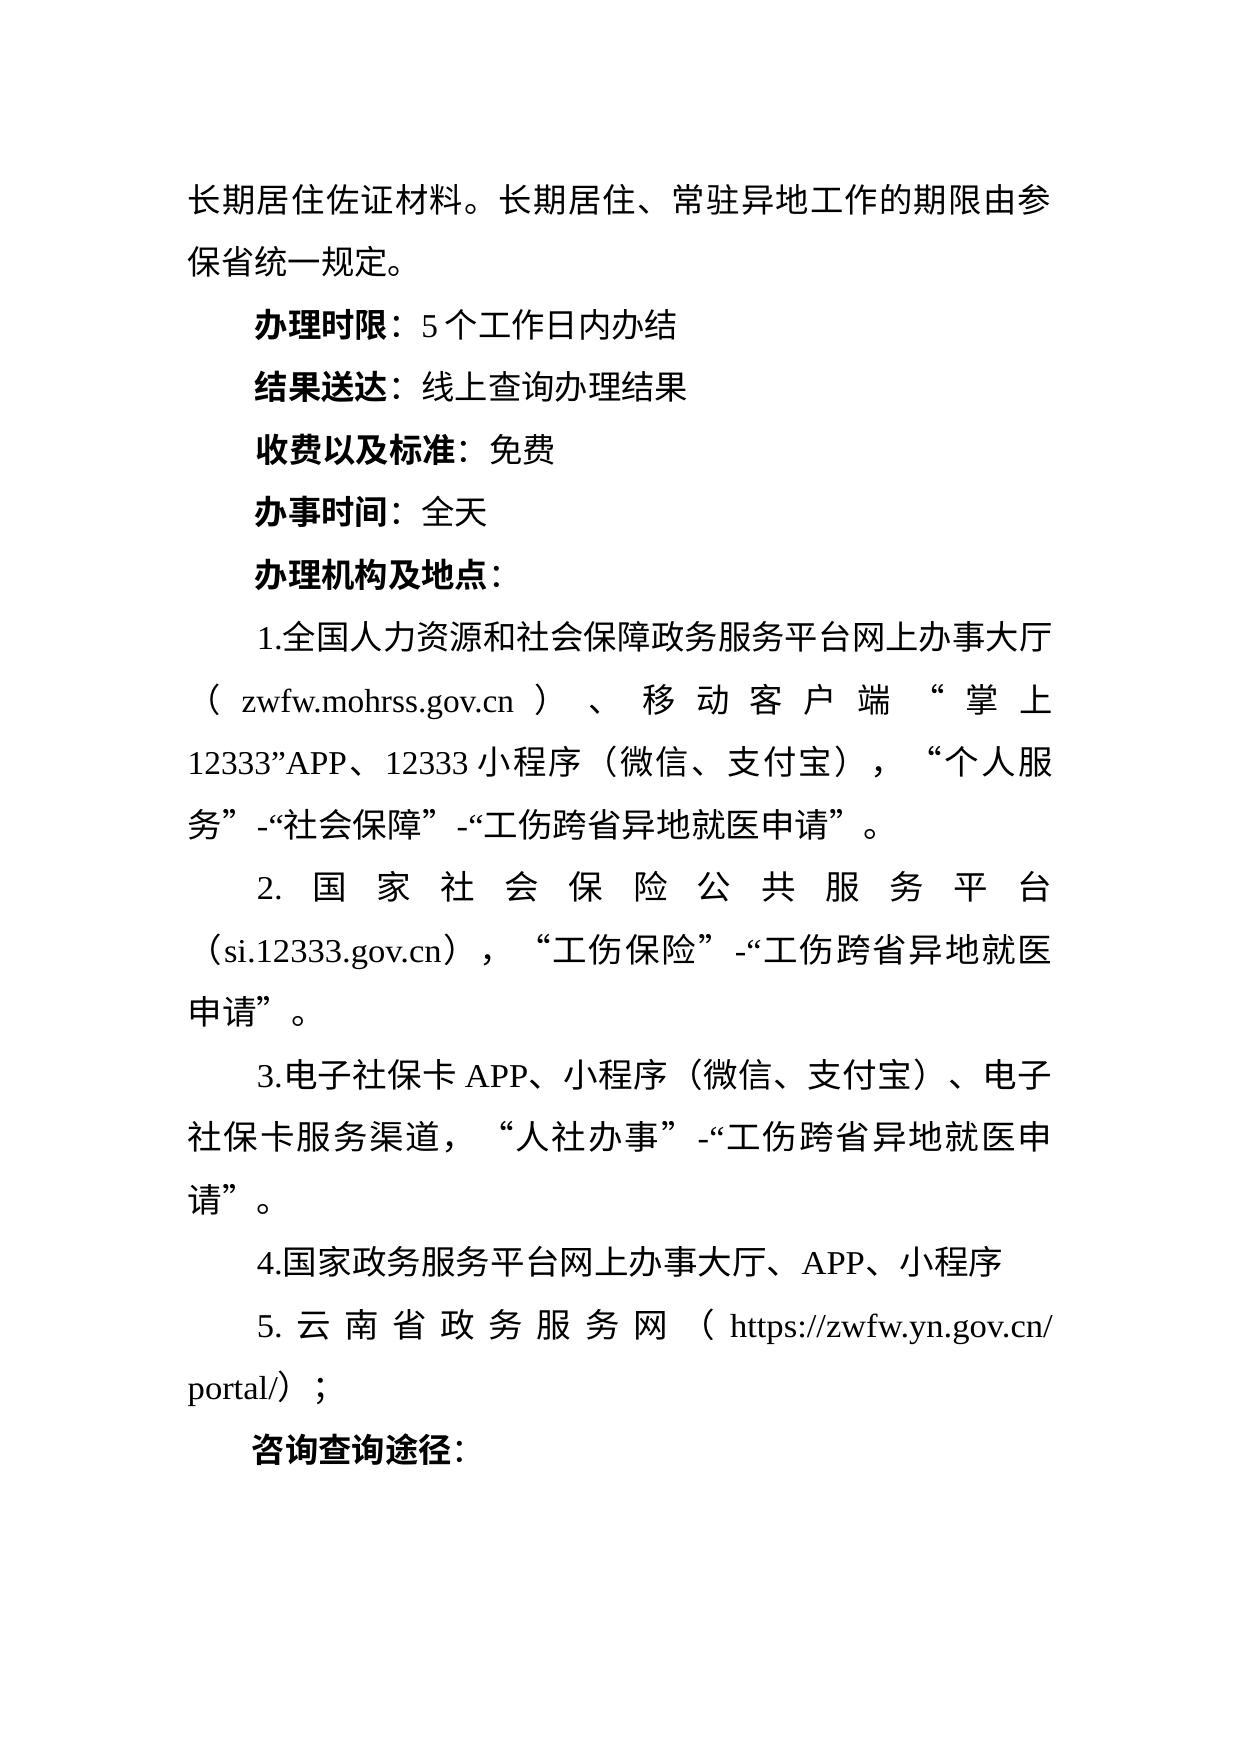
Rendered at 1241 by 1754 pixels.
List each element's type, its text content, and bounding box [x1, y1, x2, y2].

text 4.国家政务服务平台网上办事大厅、APP、小程序 [187, 1224, 1053, 1287]
text 咨询查询途径： [187, 1412, 1053, 1474]
text 收费以及标准：免费 [187, 412, 1053, 474]
list 办理时限：5个工作日内办结 [187, 287, 1053, 349]
text 1.全国人力资源和社会保障政务服务平台网上办事大厅（zwfw.mohrss.gov.cn）、移动客户端“掌上12333”APP、12333小程序（微信、支付宝），“个人服务”-“社会保障”-“工伤跨省异地就医申请”。 [187, 599, 1053, 849]
text 5.云南省政务服务网（https://zwfw.yn.gov.cn/portal/）； [187, 1287, 1053, 1412]
text 结果送达：线上查询办理结果 [187, 349, 1053, 412]
text 2.国家社会保险公共服务平台（si.12333.gov.cn），“工伤保险”-“工伤跨省异地就医申请”。 [187, 849, 1053, 1037]
text 办事时间：全天 [187, 474, 1053, 537]
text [187, 162, 1053, 287]
text 办理机构及地点： [187, 537, 1053, 599]
text 3.电子社保卡APP、小程序（微信、支付宝）、电子社保卡服务渠道，“人社办事”-“工伤跨省异地就医申请”。 [187, 1037, 1053, 1224]
